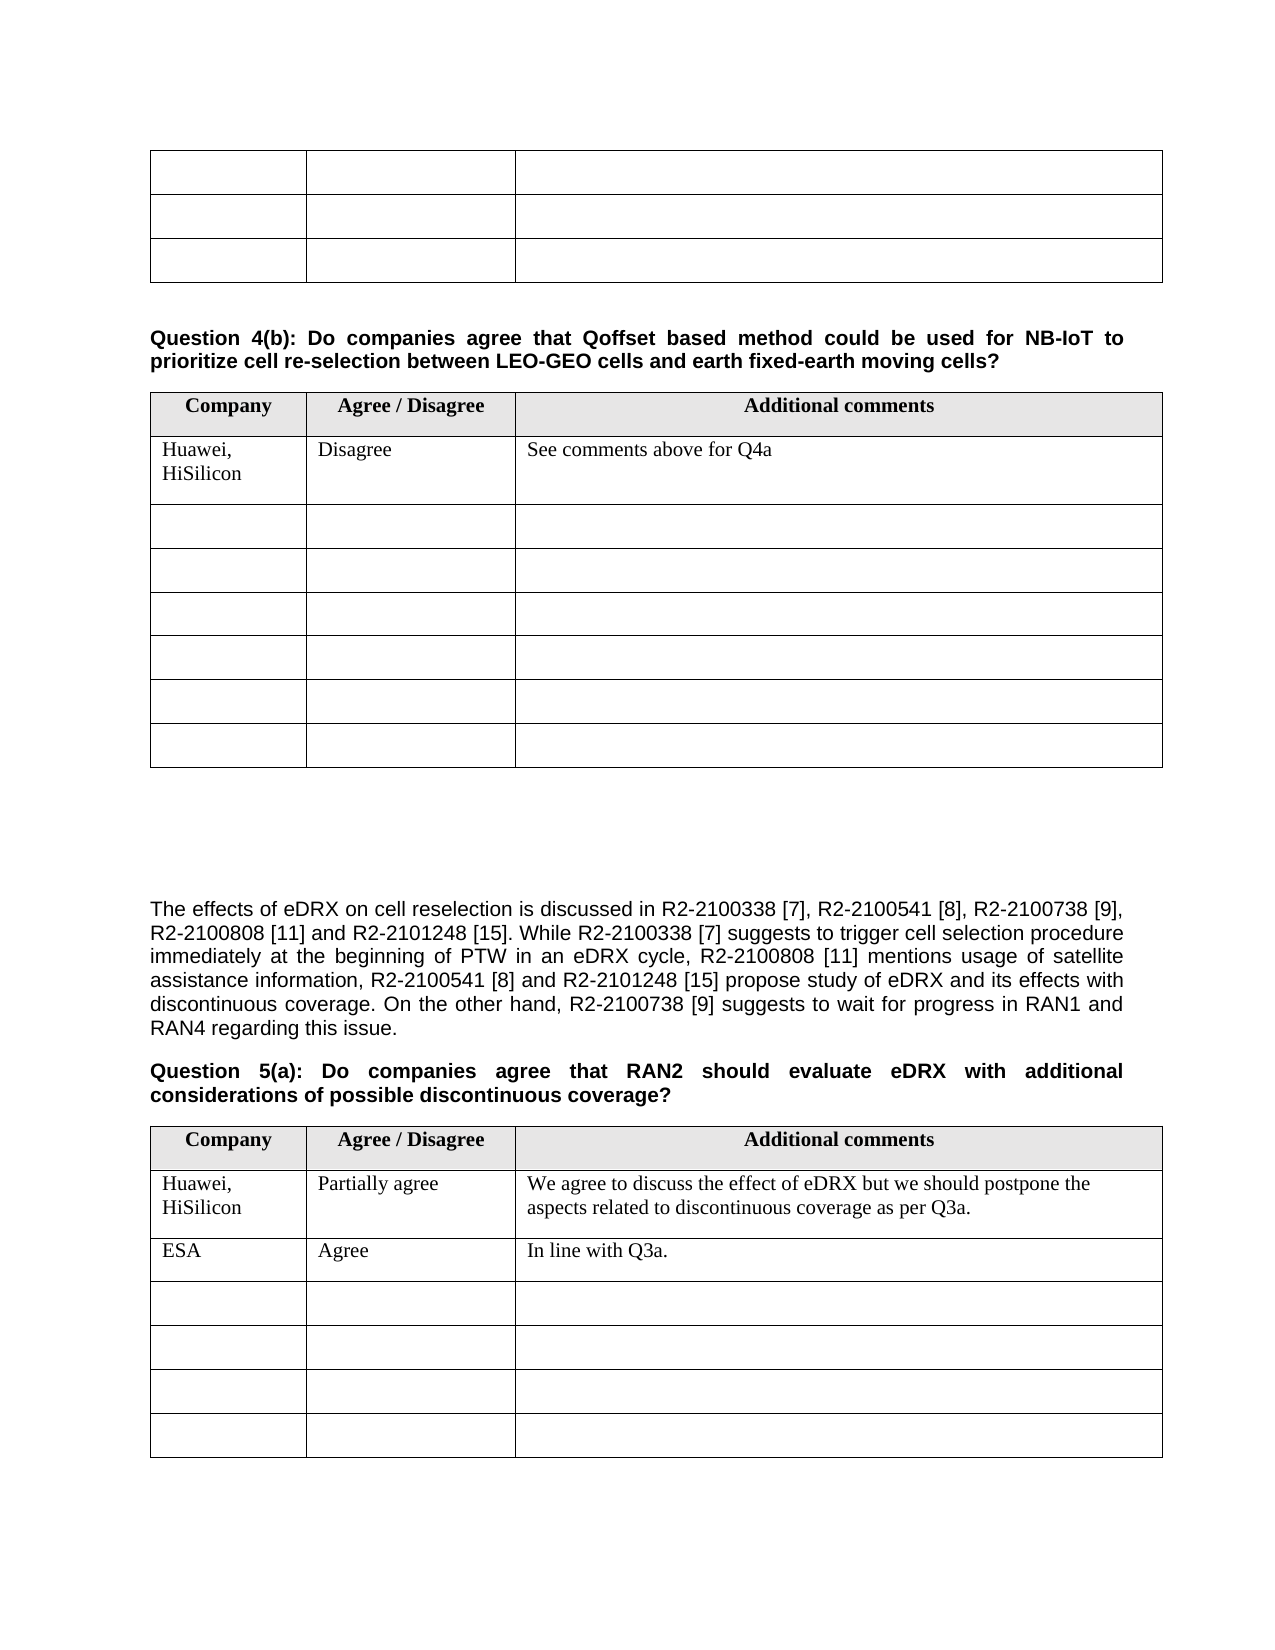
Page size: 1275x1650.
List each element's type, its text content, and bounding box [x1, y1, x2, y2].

table_cell [151, 1282, 306, 1325]
text Question 4(b): Do companies agree that Qoffset based method could be used for NB-IoT to prioritize cell re-selection between LEO-GEO cells and earth fixed-earth moving cells? [150, 325, 1125, 373]
text The effects of eDRX on cell reselection is discussed in R2-2100338 [7], R2-2100541 [8], R2-2100738 [9], R2-2100808 [11] and R2-2101248 [15]. While R2-2100338 [7] suggests to trigger cell selection procedure immediately at the beginning of PTW in an eDRX cycle, R2-2100808 [11] mentions usage of satellite assistance information, R2-2100541 [8] and R2-2101248 [15] propose study of eDRX and its effects with discontinuous coverage. On the other hand, R2-2100738 [9] suggests to wait for progress in RAN1 and RAN4 regarding this issue. [150, 896, 1125, 1040]
table_header Additional comments [516, 393, 1162, 436]
table_cell Agree [307, 1239, 515, 1281]
table_cell [516, 151, 1162, 194]
table_cell Huawei, HiSilicon [151, 1171, 306, 1237]
table_cell [151, 549, 306, 592]
table_cell We agree to discuss the effect of eDRX but we should postpone the aspects related to discontinuous coverage as per Q3a. [516, 1171, 1162, 1237]
table_cell [516, 680, 1162, 723]
table_header Company [151, 393, 306, 436]
table_header Agree / Disagree [307, 1127, 515, 1169]
table_cell [307, 1370, 515, 1413]
table_cell [307, 549, 515, 592]
table_cell [516, 593, 1162, 635]
table_cell [307, 151, 515, 194]
table_cell [516, 1414, 1162, 1457]
table_cell [516, 195, 1162, 238]
table_cell [151, 593, 306, 635]
table_cell [307, 1326, 515, 1369]
table_cell [516, 1370, 1162, 1413]
table_cell In line with Q3a. [516, 1239, 1162, 1281]
table_cell [516, 549, 1162, 592]
table_cell [151, 1326, 306, 1369]
table_cell [151, 1414, 306, 1457]
table_cell [516, 239, 1162, 282]
table_cell [516, 1326, 1162, 1369]
text Question 5(a): Do companies agree that RAN2 should evaluate eDRX with additional considerations of possible discontinuous coverage? [150, 1059, 1125, 1107]
table_cell [516, 724, 1162, 767]
table_cell ESA [151, 1239, 306, 1281]
table_cell [151, 680, 306, 723]
table_header Agree / Disagree [307, 393, 515, 436]
table_cell [151, 195, 306, 238]
table_cell [307, 239, 515, 282]
table_cell [151, 636, 306, 679]
table_cell [516, 505, 1162, 548]
table_cell Disagree [307, 437, 515, 504]
table_cell [307, 636, 515, 679]
table_cell [307, 724, 515, 767]
table_cell [151, 724, 306, 767]
table_header Additional comments [516, 1127, 1162, 1169]
table_cell [307, 593, 515, 635]
table_cell [151, 505, 306, 548]
table_cell [307, 680, 515, 723]
table_cell Partially agree [307, 1171, 515, 1237]
table_cell [307, 1414, 515, 1457]
table_cell [151, 239, 306, 282]
table_cell [307, 1282, 515, 1325]
table_cell [151, 151, 306, 194]
table_cell [307, 195, 515, 238]
table_cell Huawei, HiSilicon [151, 437, 306, 504]
table_cell [151, 1370, 306, 1413]
table_cell [307, 505, 515, 548]
table_cell [516, 1282, 1162, 1325]
table_cell See comments above for Q4a [516, 437, 1162, 504]
table_cell [516, 636, 1162, 679]
table_header Company [151, 1127, 306, 1169]
